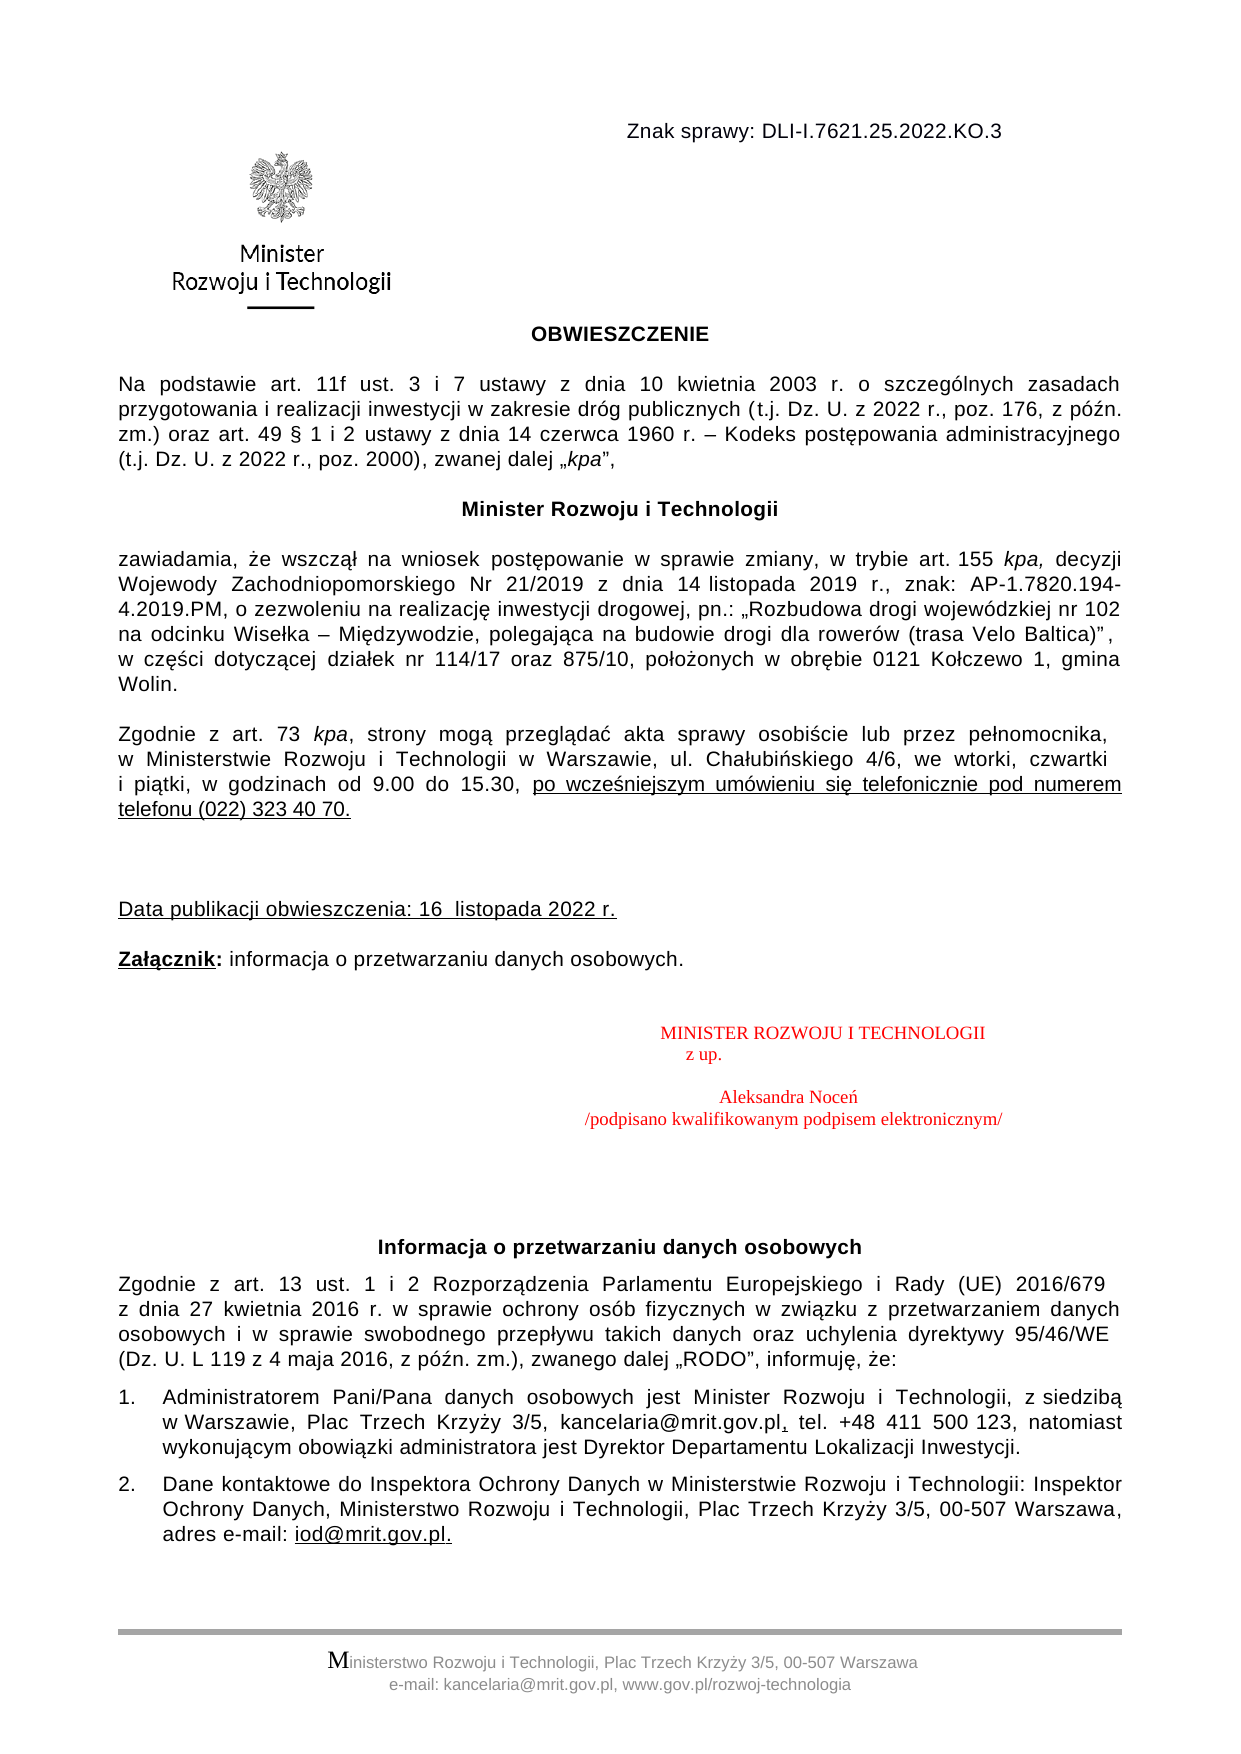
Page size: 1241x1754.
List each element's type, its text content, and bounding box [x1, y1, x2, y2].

picture [36, 115, 529, 456]
text Informacja o przetwarzaniu danych osobowych [118, 1234, 1122, 1259]
list Administratorem Pani/Pana danych osobowych jest Minister Rozwoju i Technologii, z siedzibą w Warszawie, Plac Trzech Krzyży 3/5, kancelaria@mrit.gov.pl, tel. +48 411 500 123, natomiast wykonującym obowiązki administratora jest Dyrektor Departamentu Lokalizacji Inwestycji. [118, 1384, 1122, 1459]
text Zgodnie z art. 13 ust. 1 i 2 Rozporządzenia Parlamentu Europejskiego i Rady (UE) 2016/679 z dnia 27 kwietnia 2016 r. w sprawie ochrony osób fizycznych w związku z przetwarzaniem danych osobowych i w sprawie swobodnego przepływu takich danych oraz uchylenia dyrektywy 95/46/WE (Dz. U. L 119 z 4 maja 2016, z późn. zm.), zwanego dalej „RODO”, informuję, że: [118, 1272, 1122, 1372]
text Na podstawie art. 11f ust. 3 i 7 ustawy z dnia 10 kwietnia 2003 r. o szczególnych zasadach przygotowania i realizacji inwestycji w zakresie dróg publicznych (t.j. Dz. U. z 2022 r., poz. 176, z późn. zm.) oraz art. 49 § 1 i 2 ustawy z dnia 14 czerwca 1960 r. – Kodeks postępowania administracyjnego (t.j. Dz. U. z 2022 r., poz. 2000), zwanej dalej „kpa”, [118, 372, 1122, 472]
text Znak sprawy: DLI-I.7621.25.2022.KO.3 [118, 118, 1004, 143]
text OBWIESZCZENIE [118, 322, 1122, 347]
text Załącznik: informacja o przetwarzaniu danych osobowych. [118, 947, 1122, 972]
text zawiadamia, że wszczął na wniosek postępowanie w sprawie zmiany, w trybie art. 155 kpa, decyzji Wojewody Zachodniopomorskiego Nr 21/2019 z dnia 14 listopada 2019 r., znak: AP-1.7820.194-4.2019.PM, o zezwoleniu na realizację inwestycji drogowej, pn.: „Rozbudowa drogi wojewódzkiej nr 102 na odcinku Wisełka – Międzywodzie, polegająca na budowie drogi dla rowerów (trasa Velo Baltica)”, w części dotyczącej działek nr 114/17 oraz 875/10, położonych w obrębie 0121 Kołczewo 1, gmina Wolin. [118, 547, 1122, 697]
text Data publikacji obwieszczenia: 16 listopada 2022 r. [118, 897, 1122, 922]
text Zgodnie z art. 73 kpa, strony mogą przeglądać akta sprawy osobiście lub przez pełnomocnika, w Ministerstwie Rozwoju i Technologii w Warszawie, ul. Chałubińskiego 4/6, we wtorki, czwartki i piątki, w godzinach od 9.00 do 15.30, po wcześniejszym umówieniu się telefonicznie pod numerem telefonu (022) 323 40 70. [118, 722, 1122, 822]
list Dane kontaktowe do Inspektora Ochrony Danych w Ministerstwie Rozwoju i Technologii: Inspektor Ochrony Danych, Ministerstwo Rozwoju i Technologii, Plac Trzech Krzyży 3/5, 00-507 Warszawa, adres e-mail: iod@mrit.gov.pl. [118, 1472, 1122, 1547]
text Minister Rozwoju i Technologii [118, 497, 1122, 522]
